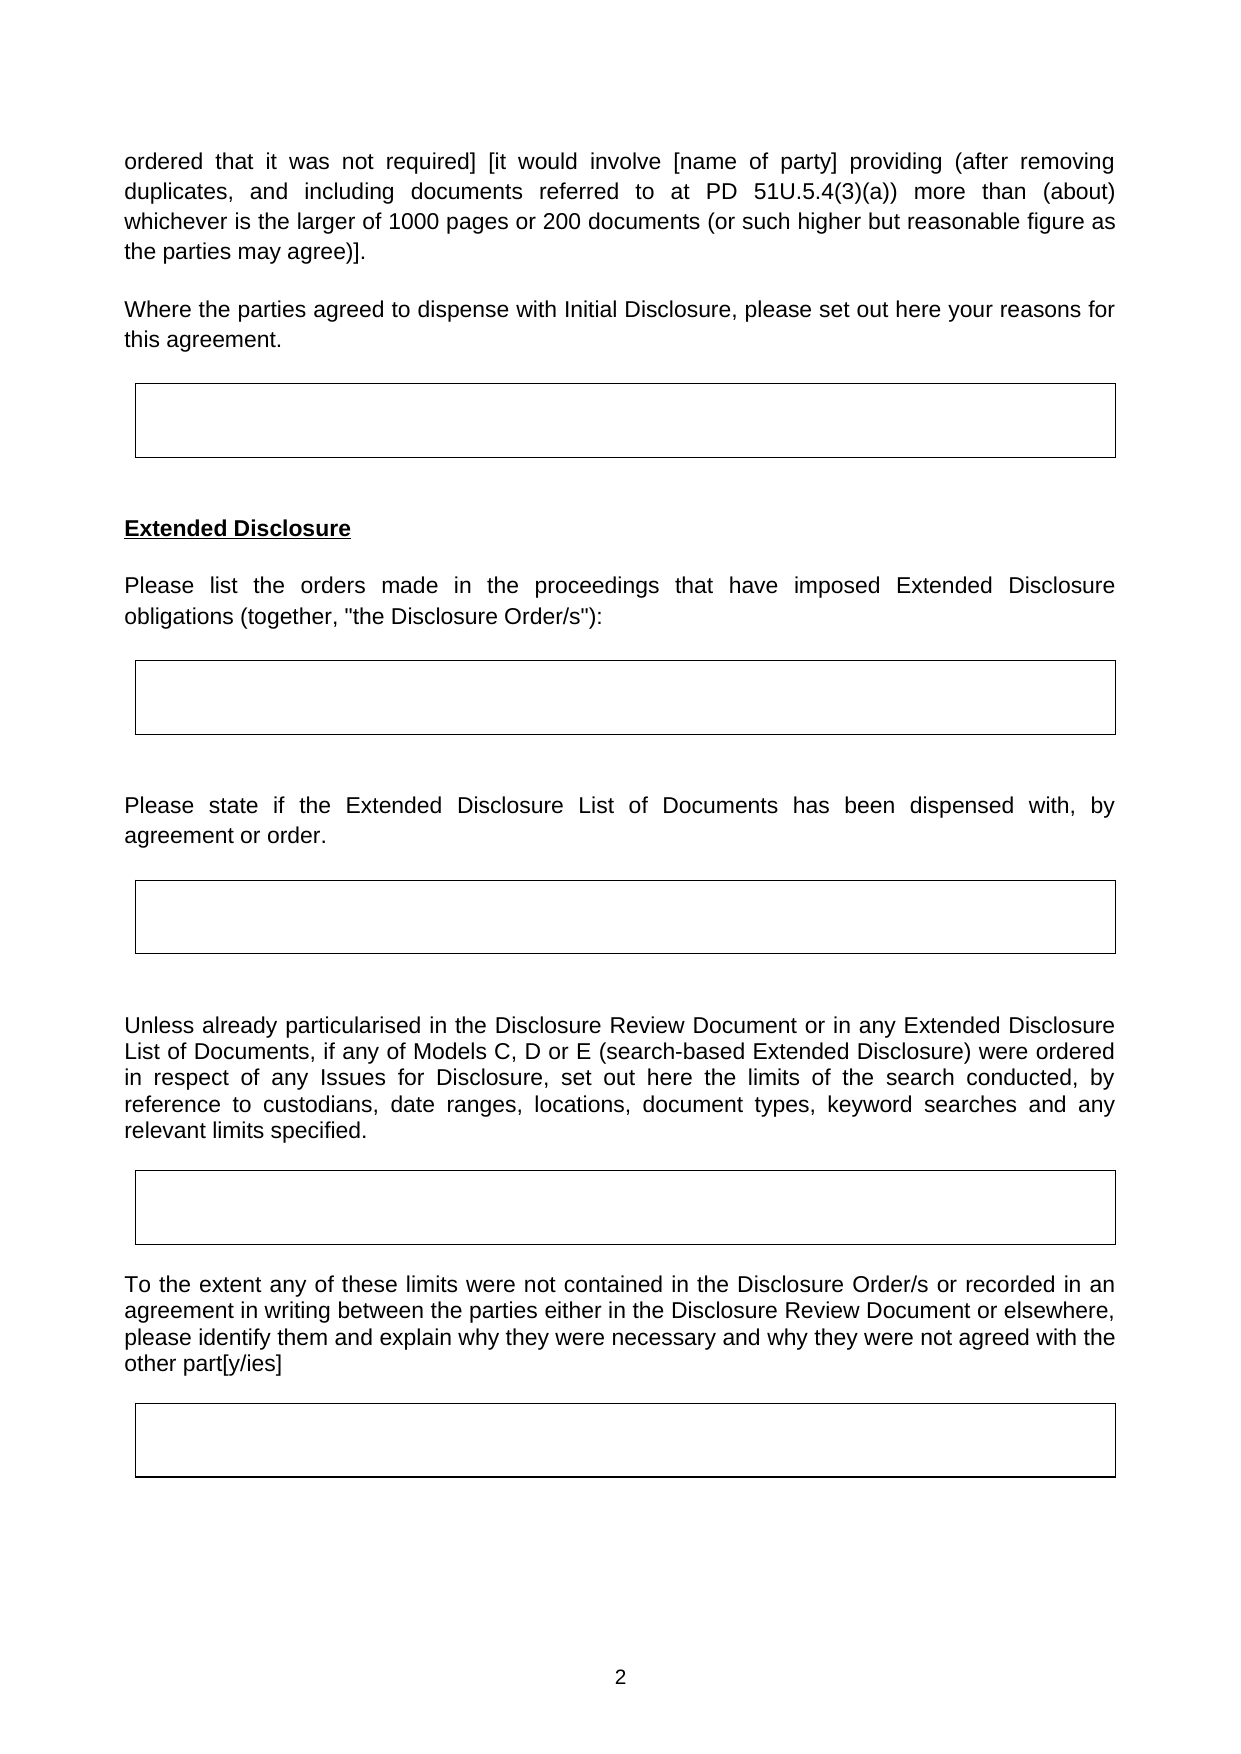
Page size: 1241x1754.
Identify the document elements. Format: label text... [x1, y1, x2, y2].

table_header [136, 384, 1115, 457]
table_header [136, 1404, 1115, 1476]
subtitle Please state if the Extended Disclosure List of Documents has been dispensed with, by agreement or order. [124, 792, 1116, 849]
subtitle Please list the orders made in the proceedings that have imposed Extended Disclosure obligations (together, "the Disclosure Order/s"): [124, 572, 1116, 629]
subtitle Where the parties agreed to dispense with Initial Disclosure, please set out here your reasons for this agreement. [124, 296, 1116, 352]
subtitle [124, 148, 1116, 265]
table_header [136, 881, 1115, 953]
table_header [136, 1171, 1115, 1243]
table_header [136, 661, 1115, 734]
text Unless already particularised in the Disclosure Review Document or in any Extended Disclosure List of Documents, if any of Models C, D or E (search-based Extended Disclosure) were ordered in respect of any Issues for Disclosure, set out here the limits of the search conducted, by reference to custodians, date ranges, locations, document types, keyword searches and any relevant limits specified. [124, 1012, 1116, 1143]
text To the extent any of these limits were not contained in the Disclosure Order/s or recorded in an agreement in writing between the parties either in the Disclosure Review Document or elsewhere, please identify them and explain why they were necessary and why they were not agreed with the other part[y/ies] [124, 1271, 1116, 1376]
subtitle Extended Disclosure [124, 515, 1116, 542]
